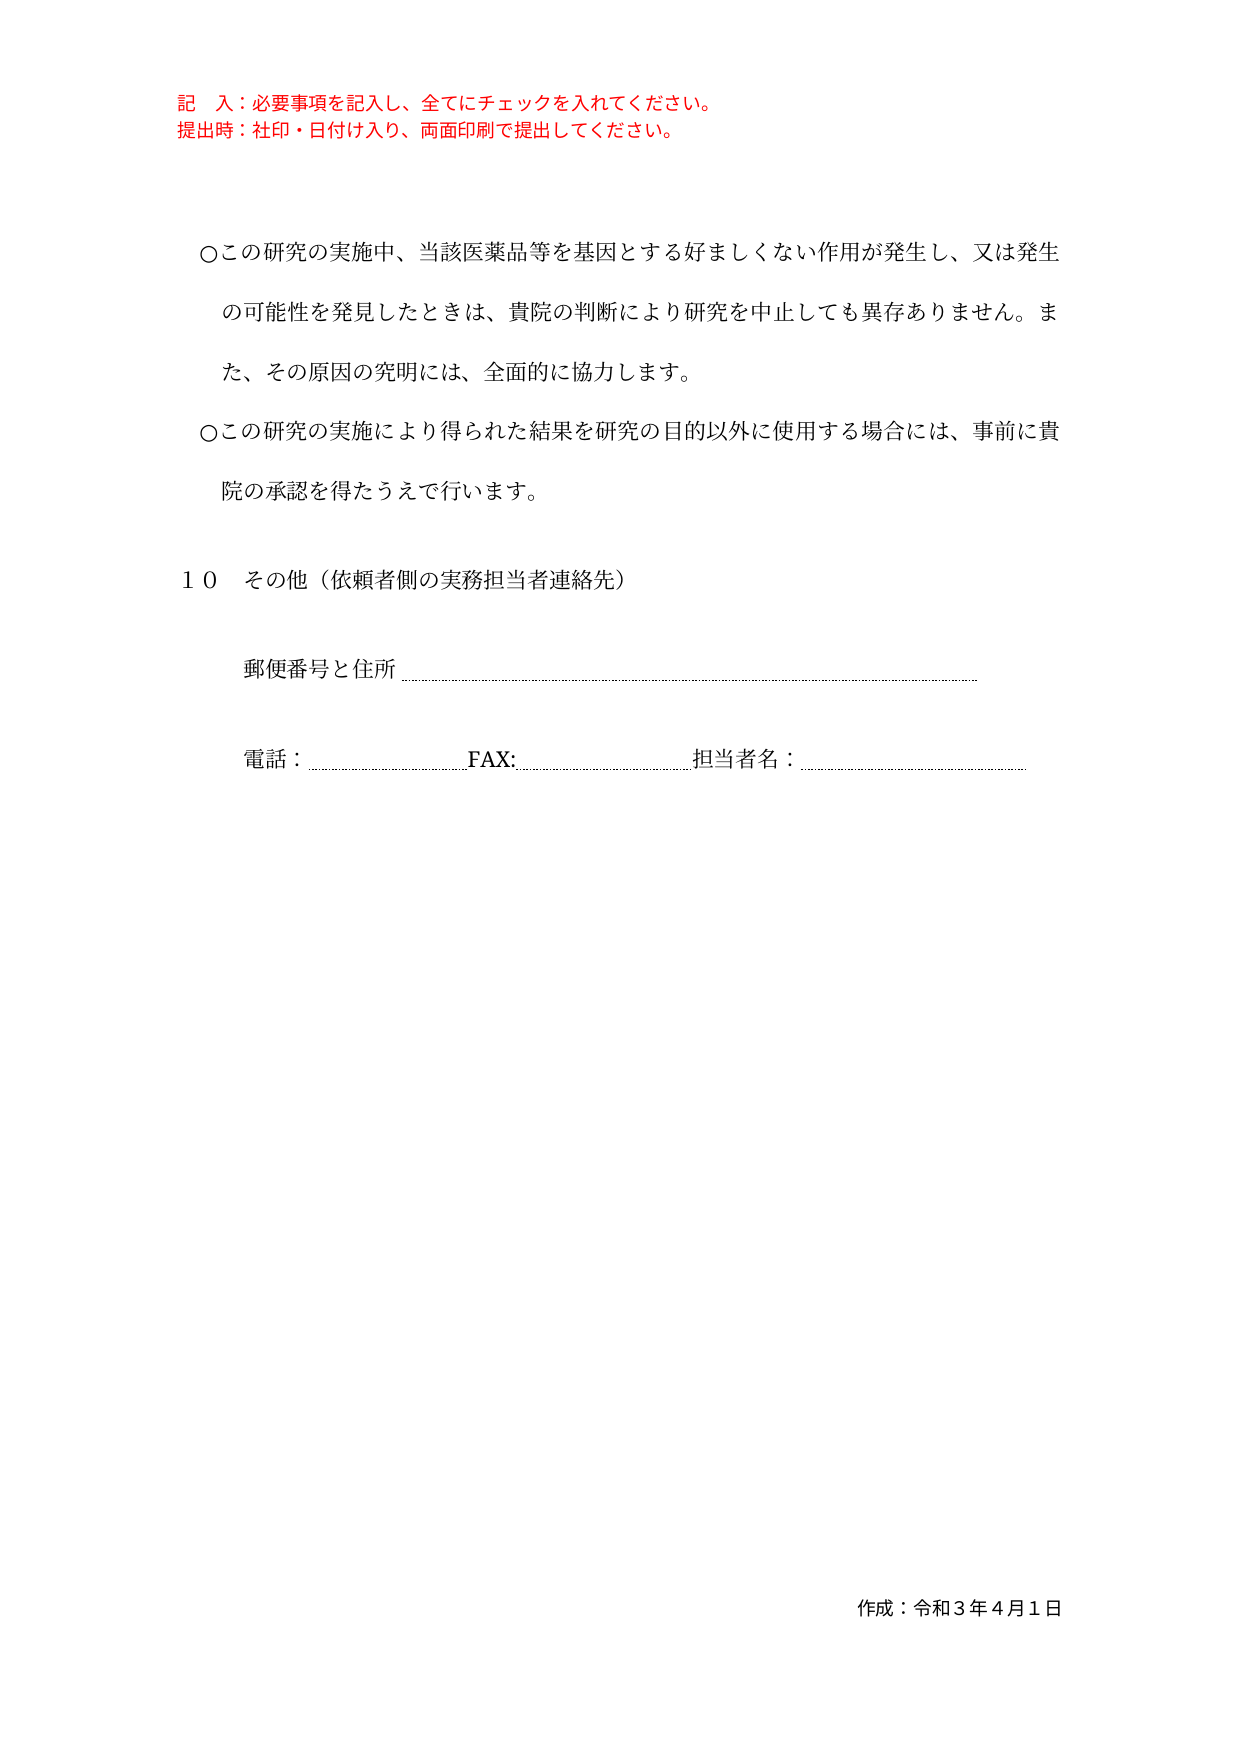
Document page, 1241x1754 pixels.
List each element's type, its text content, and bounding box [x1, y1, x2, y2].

text 電話： FAX: 担当者名： [177, 728, 1063, 787]
text １０ その他（依頼者側の実務担当者連絡先） [177, 549, 1063, 609]
text ○この研究の実施中、当該医薬品等を基因とする好ましくない作用が発生し、又は発生の可能性を発見したときは、貴院の判断により研究を中止しても異存ありません。また、その原因の究明には、全面的に協力します。 [199, 221, 1063, 400]
text 郵便番号と住所 [221, 638, 1063, 698]
text ○この研究の実施により得られた結果を研究の目的以外に使用する場合には、事前に貴院の承認を得たうえで行います。 [199, 400, 1063, 519]
